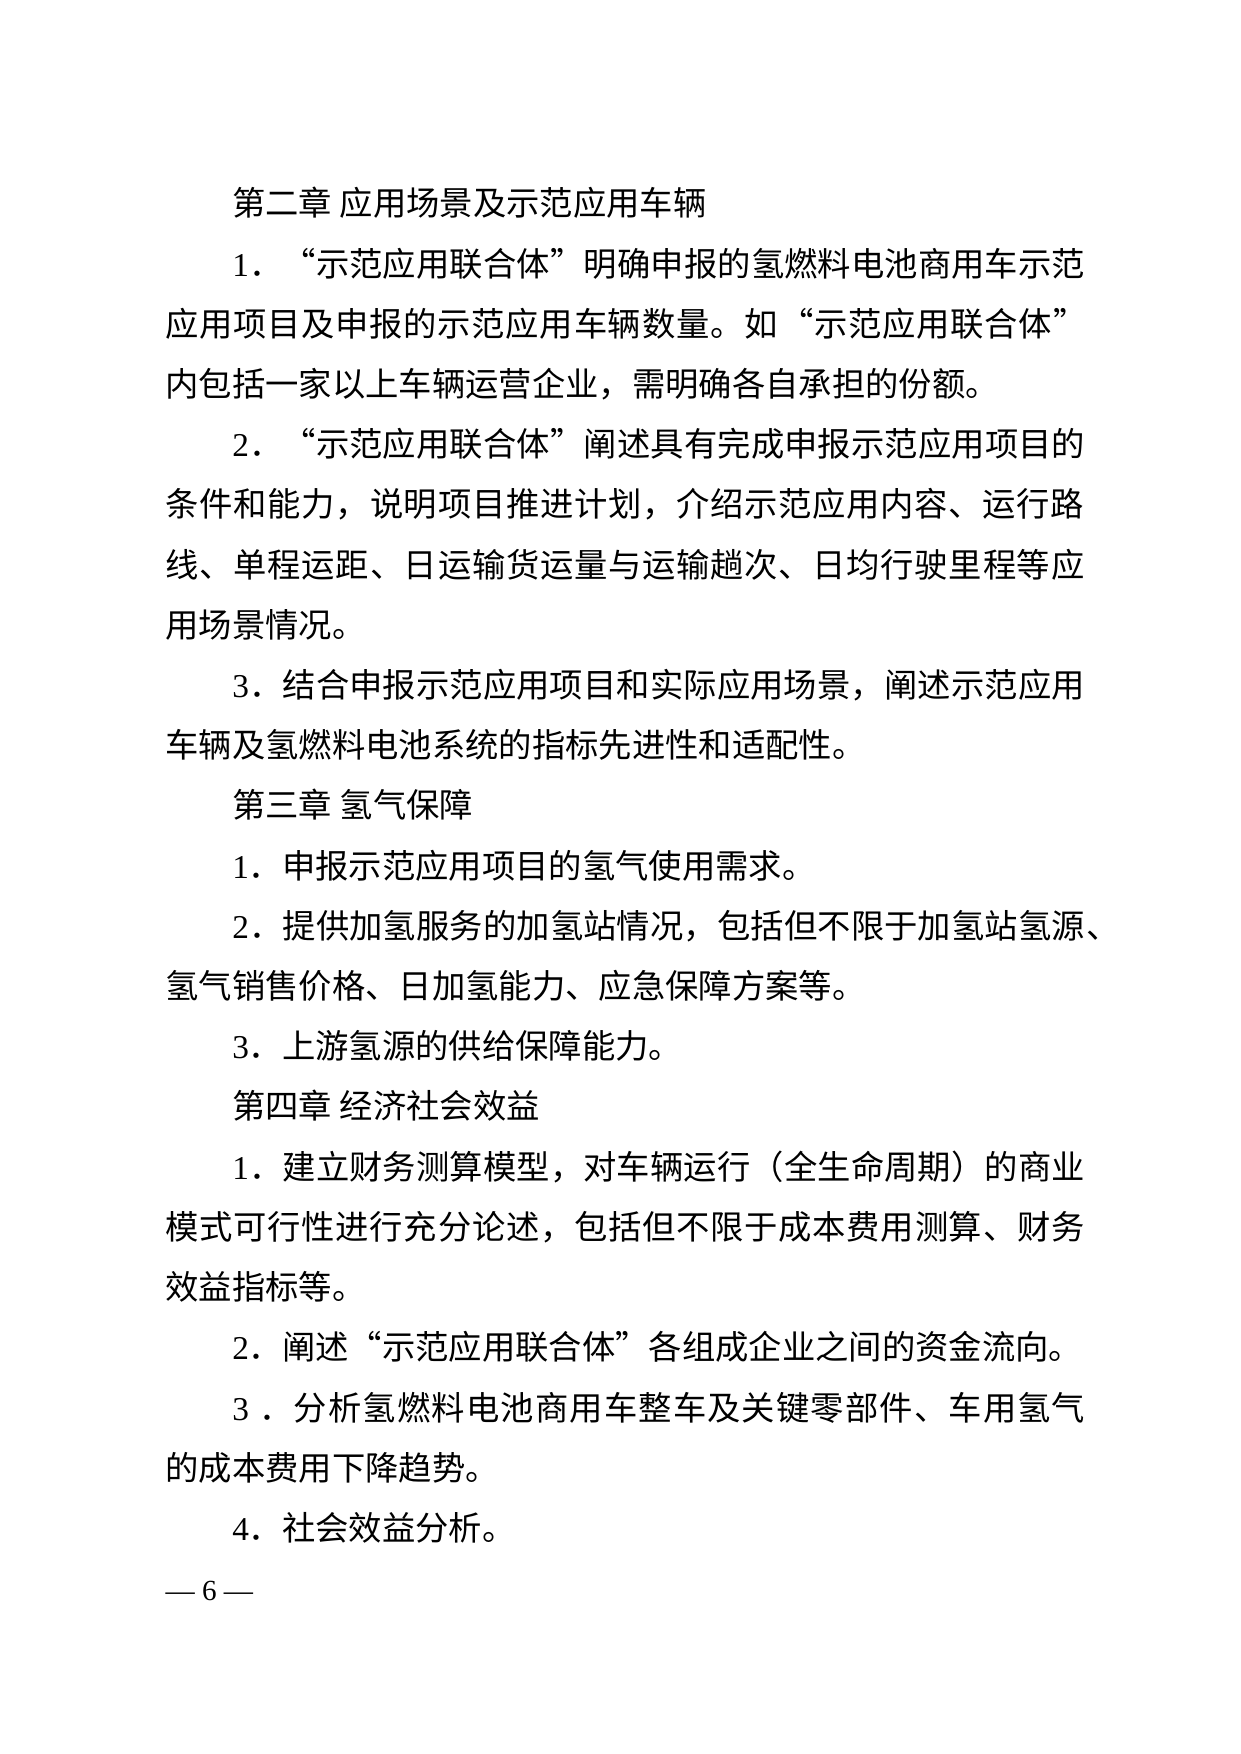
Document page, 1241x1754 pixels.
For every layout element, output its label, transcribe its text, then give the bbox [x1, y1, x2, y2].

text 4．社会效益分析。 [165, 1502, 1087, 1550]
text 第二章 应用场景及示范应用车辆 [165, 177, 1087, 225]
text 1．“示范应用联合体”明确申报的氢燃料电池商用车示范应用项目及申报的示范应用车辆数量。如“示范应用联合体”内包括一家以上车辆运营企业，需明确各自承担的份额。 [165, 237, 1087, 406]
text 2．“示范应用联合体”阐述具有完成申报示范应用项目的条件和能力，说明项目推进计划，介绍示范应用内容、运行路线、单程运距、日运输货运量与运输趟次、日均行驶里程等应用场景情况。 [165, 418, 1087, 647]
text 第三章 氢气保障 [165, 779, 1087, 827]
text 1．申报示范应用项目的氢气使用需求。 [165, 839, 1087, 888]
text 2．提供加氢服务的加氢站情况，包括但不限于加氢站氢源、氢气销售价格、日加氢能力、应急保障方案等。 [165, 900, 1087, 1008]
text 3．结合申报示范应用项目和实际应用场景，阐述示范应用车辆及氢燃料电池系统的指标先进性和适配性。 [165, 659, 1087, 767]
text 第四章 经济社会效益 [165, 1080, 1087, 1128]
text 3．上游氢源的供给保障能力。 [165, 1020, 1087, 1068]
text 1．建立财务测算模型，对车辆运行（全生命周期）的商业模式可行性进行充分论述，包括但不限于成本费用测算、财务效益指标等。 [165, 1141, 1087, 1309]
text 2．阐述“示范应用联合体”各组成企业之间的资金流向。 [165, 1321, 1087, 1369]
text 3 ．分析氢燃料电池商用车整车及关键零部件、车用氢气的成本费用下降趋势。 [165, 1381, 1087, 1490]
